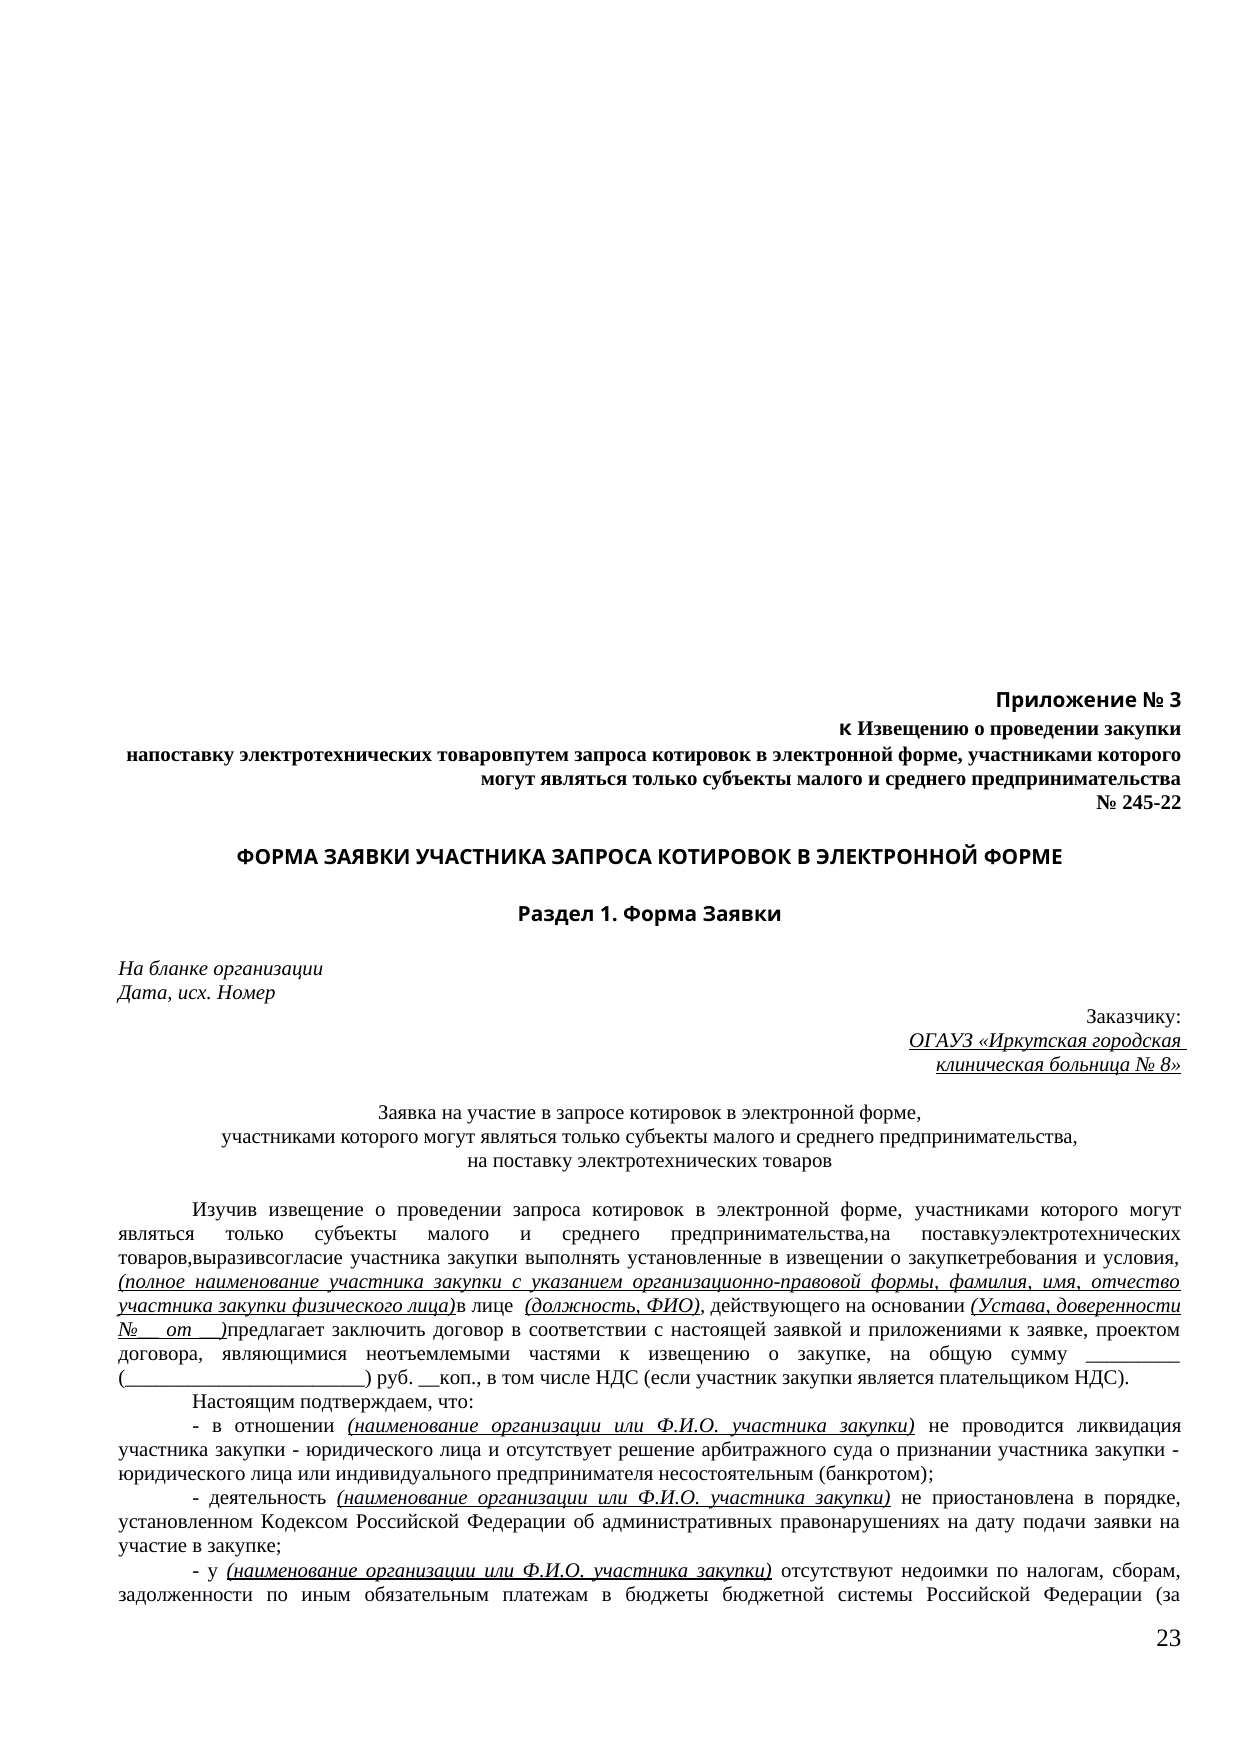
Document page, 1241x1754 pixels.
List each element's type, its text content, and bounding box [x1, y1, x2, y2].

text № 245-22 [118, 790, 1181, 814]
text Заявка на участие в запросе котировок в электронной форме, [118, 1100, 1181, 1124]
text На бланке организации [118, 956, 1181, 980]
text напоставку электротехнических товаровпутем запроса котировок в электронной форме, участниками которого могут являться только субъекты малого и среднего предпринимательства [118, 742, 1181, 790]
text участниками которого могут являться только субъекты малого и среднего предпринимательства, [118, 1124, 1181, 1148]
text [118, 1557, 1181, 1606]
text клиническая больница № 8» [118, 1052, 1181, 1076]
text Изучив извещение о проведении запроса котировок в электронной форме, участниками которого могут являться только субъекты малого и среднего предпринимательства,на поставкуэлектротехнических товаров,выразивсогласие участника закупки выполнять установленные в извещении о закупкетребования и условия, (полное наименование участника закупки с указанием организационно-правовой формы, фамилия, имя, отчество участника закупки физического лица)в лице (должность, ФИО), действующего на основании (Устава, доверенности №__ от __)предлагает заключить договор в соответствии с настоящей заявкой и приложениями к заявке, проектом договора, являющимися неотъемлемыми частями к извещению о закупке, на общую сумму _________ (_______________________) руб. __коп., в том числе НДС (если участник закупки является плательщиком НДС). [118, 1291, 1181, 1389]
text Настоящим подтверждаем, что: [118, 1389, 1181, 1413]
text ФОРМА ЗАЯВКИ УЧАСТНИКА ЗАПРОСА КОТИРОВОК В ЭЛЕКТРОННОЙ ФОРМЕ [118, 842, 1181, 871]
text Изучив извещение о проведении запроса котировок в электронной форме, участниками которого могут являться только субъекты малого и среднего предпринимательства,на поставкуэлектротехнических товаров,выразивсогласие участника закупки выполнять установленные в извещении о закупкетребования и условия, (полное наименование участника закупки с указанием организационно-правовой формы, фамилия, имя, отчество участника закупки физического лица)в лице (должность, ФИО), действующего на основании (Устава, доверенности №__ от __)предлагает заключить договор в соответствии с настоящей заявкой и приложениями к заявке, проектом договора, являющимися неотъемлемыми частями к извещению о закупке, на общую сумму _________ (_______________________) руб. __коп., в том числе НДС (если участник закупки является плательщиком НДС). [118, 1197, 1181, 1290]
text Раздел 1. Форма Заявки [118, 899, 1181, 927]
text на поставку электротехнических товаров [118, 1148, 1181, 1172]
text Заказчику: [118, 1004, 1181, 1028]
text к Извещению о проведении закупки [118, 713, 1181, 742]
text Дата, исх. Номер [118, 980, 1181, 1004]
text - в отношении (наименование организации или Ф.И.О. участника закупки) не проводится ликвидация участника закупки - юридического лица и отсутствует решение арбитражного суда о признании участника закупки - юридического лица или индивидуального предпринимателя несостоятельным (банкротом); [118, 1413, 1181, 1485]
text ОГАУЗ «Иркутская городская [118, 1028, 1181, 1052]
text Приложение № 3 [118, 685, 1181, 713]
text - деятельность (наименование организации или Ф.И.О. участника закупки) не приостановлена в порядке, установленном Кодексом Российской Федерации об административных правонарушениях на дату подачи заявки на участие в закупке; [118, 1485, 1181, 1557]
